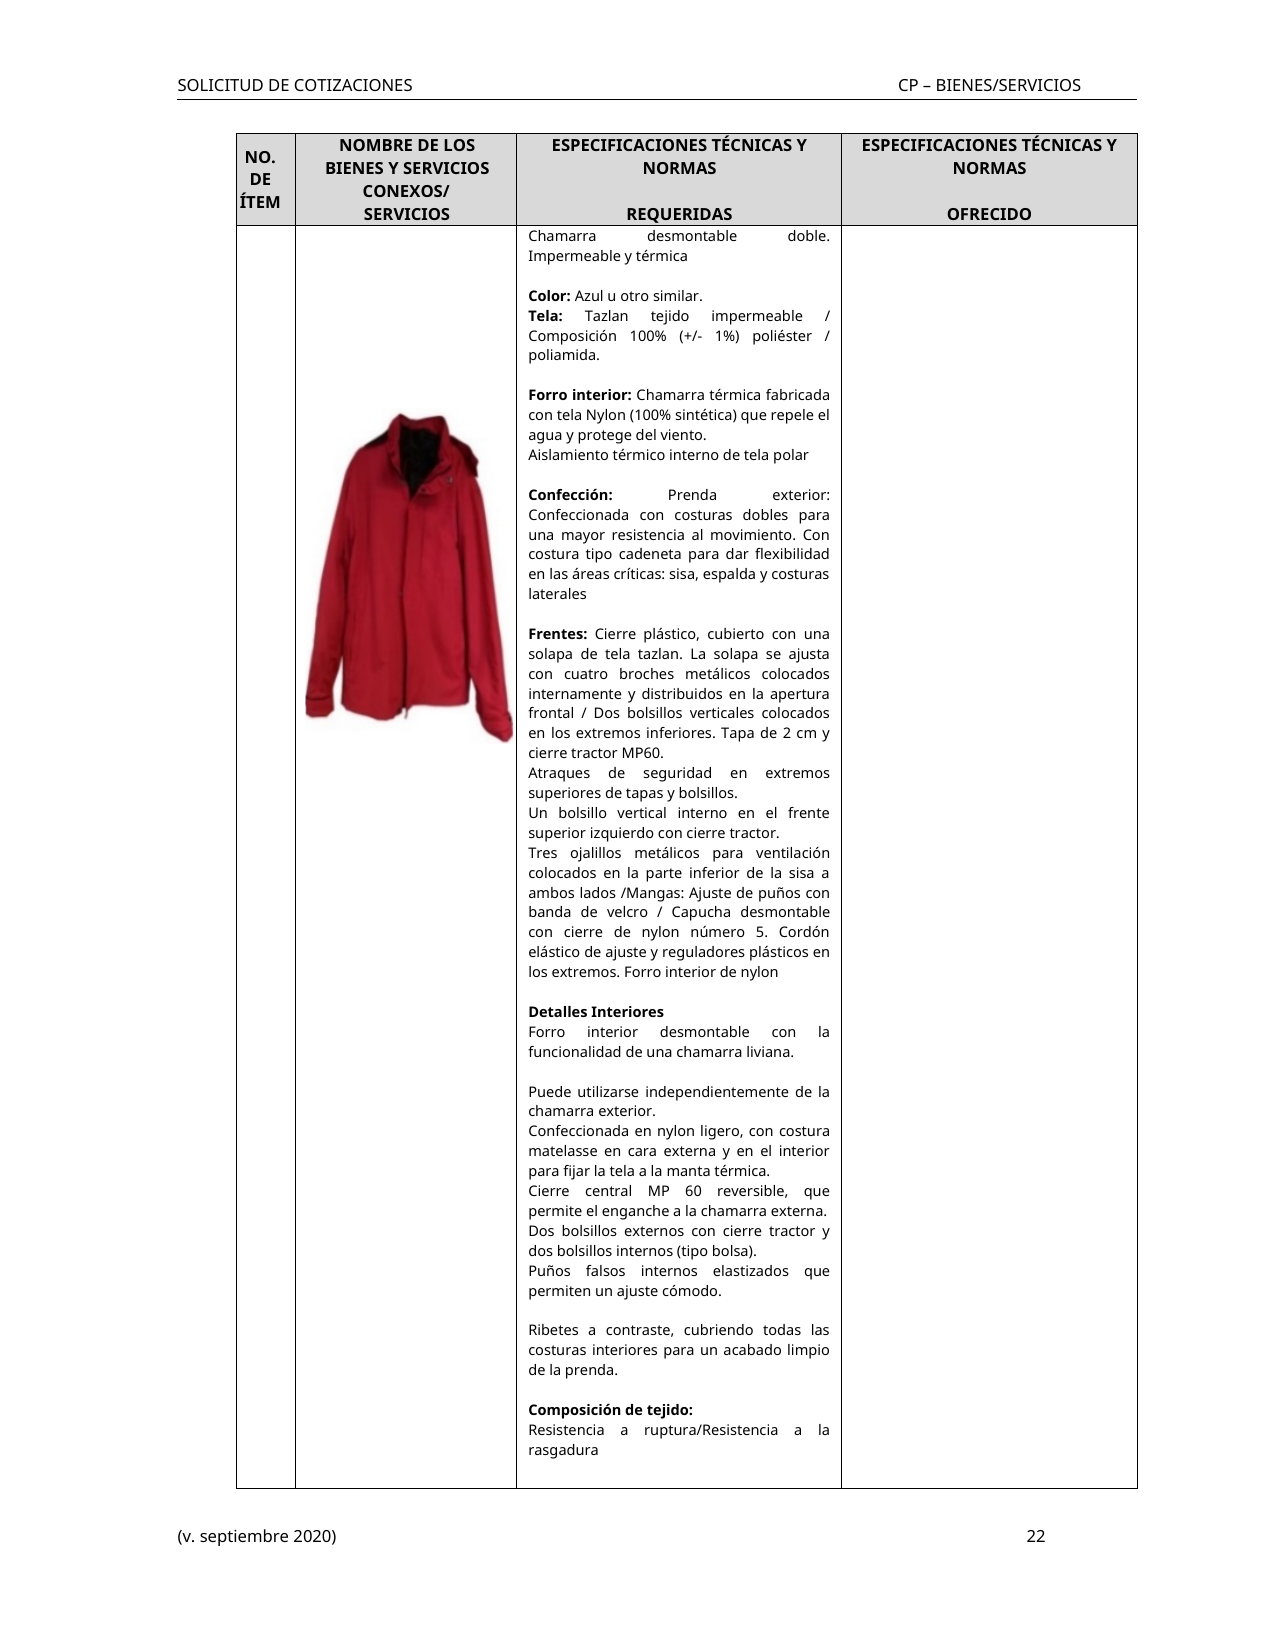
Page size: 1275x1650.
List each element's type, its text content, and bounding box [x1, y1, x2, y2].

table_header ESPECIFICACIONES TÉCNICAS Y NORMAS REQUERIDAS [517, 134, 841, 225]
table_cell [237, 226, 295, 1488]
table_cell [296, 226, 516, 1488]
table_header NOMBRE DE LOS BIENES Y SERVICIOS CONEXOS/ SERVICIOS [296, 134, 516, 225]
table_cell [842, 226, 1137, 1488]
table_header NO. DE ÍTEM [237, 134, 295, 225]
table_header ESPECIFICACIONES TÉCNICAS Y NORMAS OFRECIDO [842, 134, 1137, 225]
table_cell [517, 226, 841, 1488]
picture [305, 408, 514, 744]
